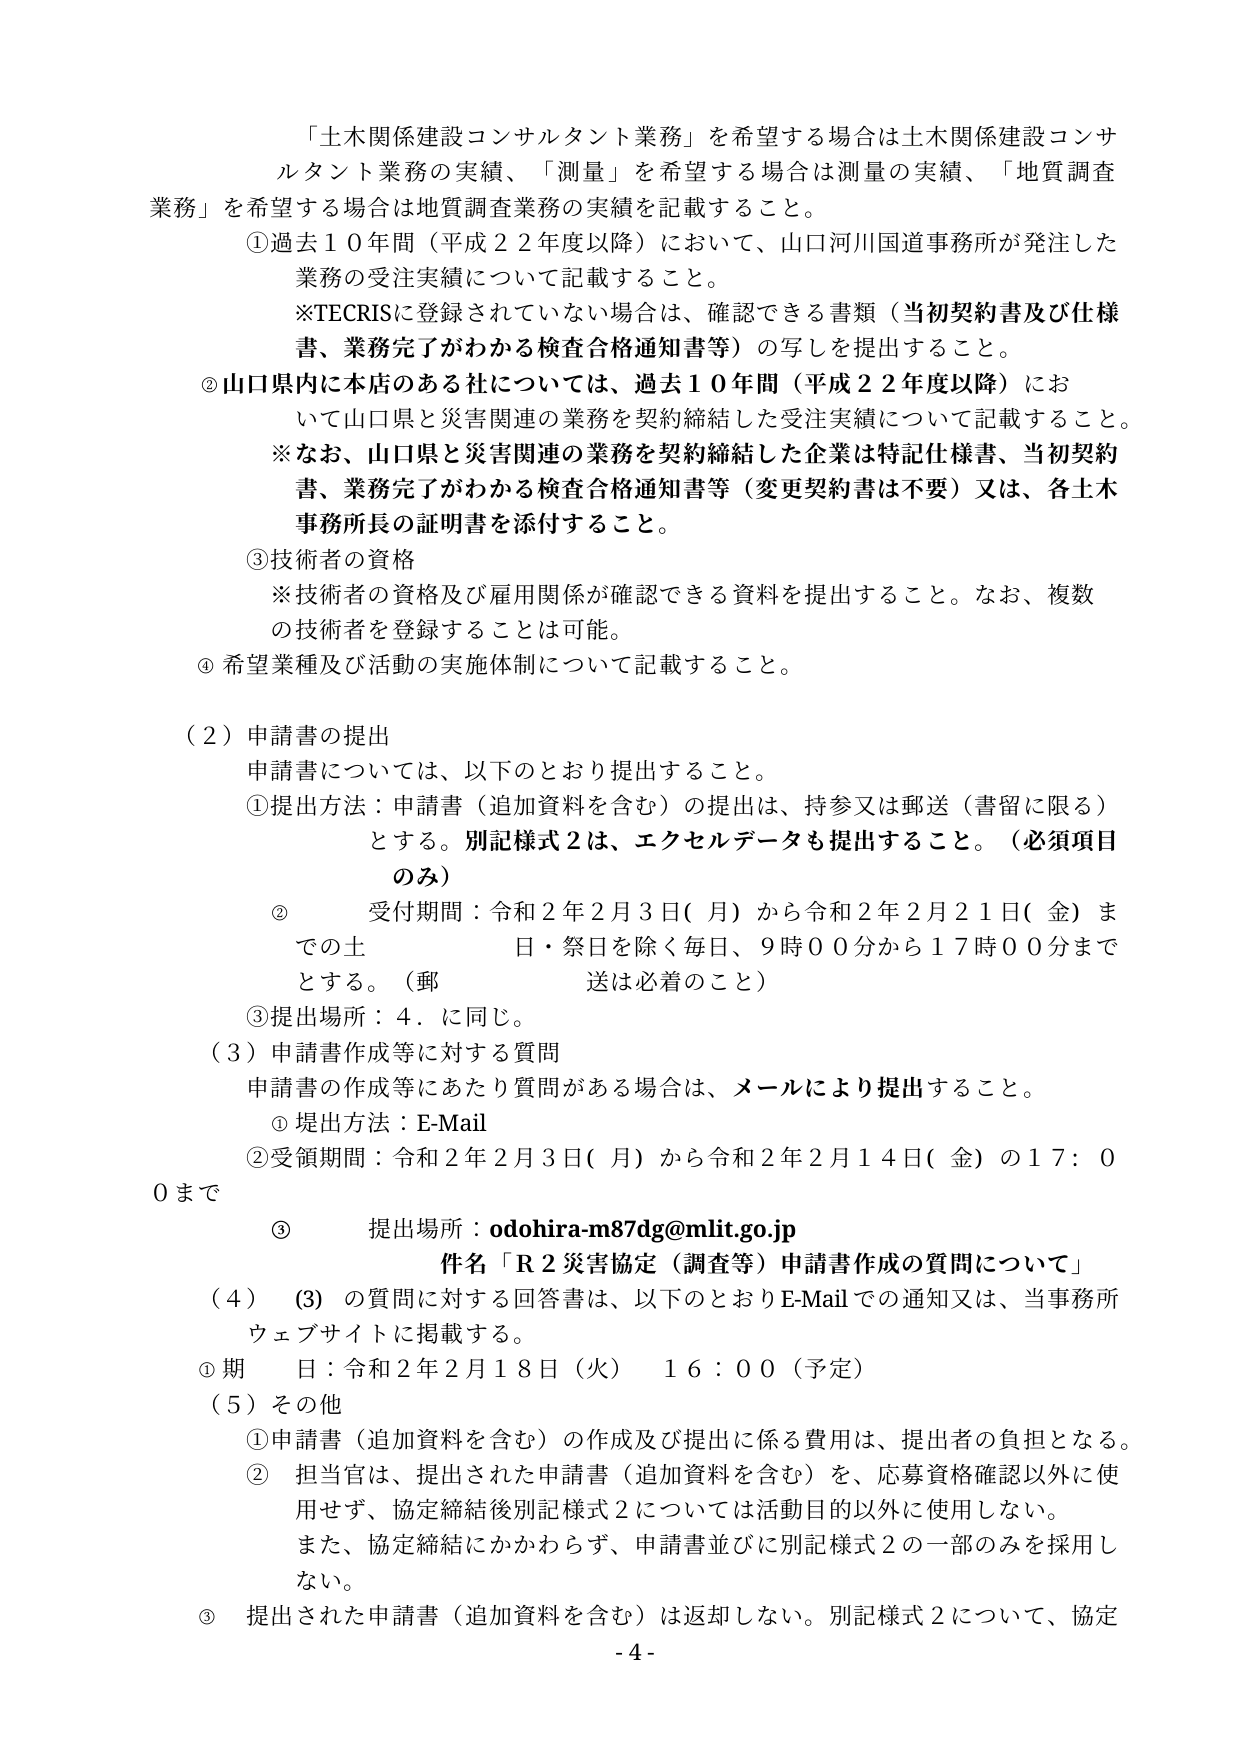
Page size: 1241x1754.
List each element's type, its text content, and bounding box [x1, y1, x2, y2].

text ルタント業務の実績、「測量」を希望する場合は測量の実績、「地質調査 業務」を希望する場合は地質調査業務の実績を記載すること。 [149, 153, 1120, 224]
text ①堤出方法：E-Mail [149, 1104, 1120, 1139]
text ※技術者の資格及び雇用関係が確認できる資料を提出すること。なお、複数 [149, 576, 1120, 611]
text ④希望業種及び活動の実施体制について記載すること。 [149, 646, 1120, 681]
list 受付期間：令和２年２月３日(月)から令和２年２月２１日(金)までの土 日・祭日を除く毎日、９時００分から１７時００分までとする。（郵 送は必着のこと） [247, 893, 1120, 998]
text ①過去１０年間（平成２２年度以降）において、山口河川国道事務所が発注した業務の受注実績について記載すること。 [149, 224, 1120, 294]
list 提出場所：odohira-m87dg@mlit.go.jp [247, 1209, 1120, 1245]
text ※なお、山口県と災害関連の業務を契約締結した企業は特記仕様書、当初契約書、業務完了がわかる検査合格通知書等（変更契約書は不要）又は、各土木事務所長の証明書を添付すること。 [149, 435, 1120, 541]
text ①提出方法：申請書（追加資料を含む）の提出は、持参又は郵送（書留に限る） [149, 787, 1120, 822]
text （２）申請書の提出 [149, 717, 1120, 752]
text ②受領期間：令和２年２月３日(月)から令和２年２月１４日(金)の１７:００まで [149, 1139, 1120, 1209]
text ③提出場所：４．に同じ。 [149, 998, 1120, 1033]
text （４） (3)の質問に対する回答書は、以下のとおりE-Mailでの通知又は、当事務所ウェブサイトに掲載する。 [174, 1280, 1120, 1350]
text 件名「Ｒ２災害協定（調査等）申請書作成の質問について」 [149, 1245, 1120, 1280]
text 申請書については、以下のとおり提出すること。 [149, 752, 1120, 787]
text の技術者を登録することは可能。 [149, 611, 1120, 646]
text ②山口県内に本店のある社については、過去１０年間（平成２２年度以降）にお [149, 364, 1120, 400]
text （５）その他 [174, 1386, 1120, 1421]
text 「土木関係建設コンサルタント業務」を希望する場合は土木関係建設コンサ [198, 118, 1120, 153]
text ② 担当官は、提出された申請書（追加資料を含む）を、応募資格確認以外に使用せず、協定締結後別記様式２については活動目的以外に使用しない。 [149, 1456, 1120, 1526]
text （３）申請書作成等に対する質問 [149, 1033, 1120, 1069]
text とする。別記様式２は、エクセルデータも提出すること。（必須項目のみ） [149, 822, 1120, 893]
text ③技術者の資格 [149, 541, 1120, 576]
text また、協定締結にかかわらず、申請書並びに別記様式２の一部のみを採用しない。 [271, 1526, 1120, 1597]
text 申請書の作成等にあたり質問がある場合は、メールにより提出すること。 [149, 1069, 1120, 1104]
text ① 期 日：令和２年２月１８日（火） １６：００（予定） [149, 1350, 1120, 1386]
text ※TECRISに登録されていない場合は、確認できる書類（当初契約書及び仕様書、業務完了がわかる検査合格通知書等）の写しを提出すること。 [271, 294, 1120, 364]
text ①申請書（追加資料を含む）の作成及び提出に係る費用は、提出者の負担となる。 [149, 1421, 1120, 1456]
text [149, 1597, 1120, 1632]
text いて山口県と災害関連の業務を契約締結した受注実績について記載すること。 [271, 400, 1120, 435]
